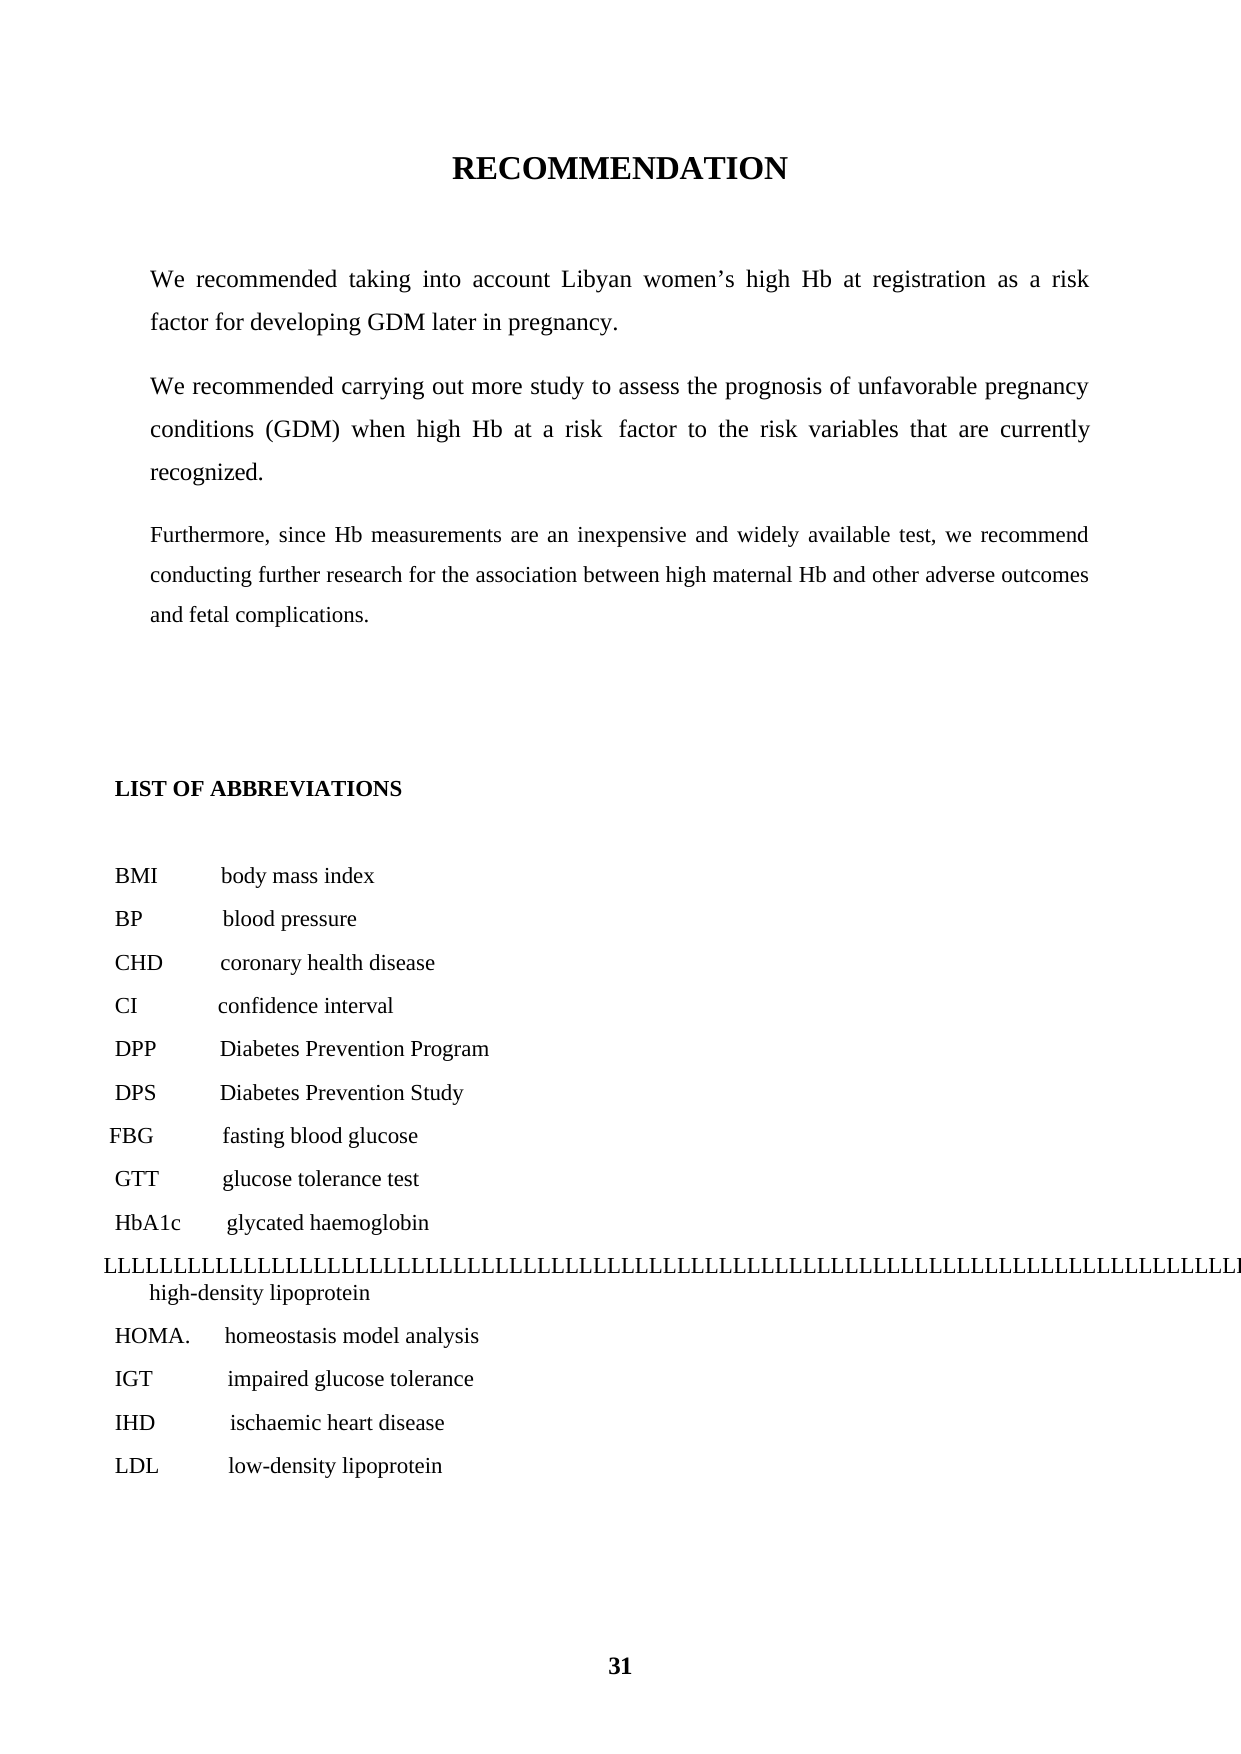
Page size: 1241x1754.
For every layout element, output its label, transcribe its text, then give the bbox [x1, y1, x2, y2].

text IHD ischaemic heart disease [114, 1409, 1152, 1436]
text BP blood pressure [114, 906, 1152, 932]
text DPP Diabetes Prevention Program [114, 1036, 1152, 1062]
text We recommended taking into account Libyan women’s high Hb at registration as a risk factor for developing GDM later in pregnancy. [150, 264, 1090, 336]
text CHD coronary health disease [114, 949, 1152, 976]
text BMI body mass index [114, 862, 1152, 889]
subtitle RECOMMENDATION [148, 148, 1092, 186]
text HOMA. homeostasis model analysis [114, 1322, 1152, 1349]
text LDL low-density lipoprotein [103, 1452, 1152, 1479]
text GTT glucose tolerance test [114, 1166, 1152, 1192]
text DPS Diabetes Prevention Study [114, 1079, 1152, 1106]
text HbA1c glycated haemoglobin [114, 1209, 1152, 1236]
text LIST OF ABBREVIATIONS [114, 776, 1152, 802]
list high-density lipoprotein [103, 1252, 1152, 1306]
text IGT impaired glucose tolerance [114, 1366, 1152, 1392]
text We recommended carrying out more study to assess the prognosis of unfavorable pregnancy conditions (GDM) when high Hb at a risk factor to the risk variables that are currently recognized. [150, 371, 1090, 486]
text CI confidence interval [114, 992, 1152, 1019]
text Furthermore, since Hb measurements are an inexpensive and widely available test, we recommend conducting further research for the association between high maternal Hb and other adverse outcomes and fetal complications. [150, 522, 1091, 627]
text FBG fasting blood glucose [103, 1122, 1152, 1149]
